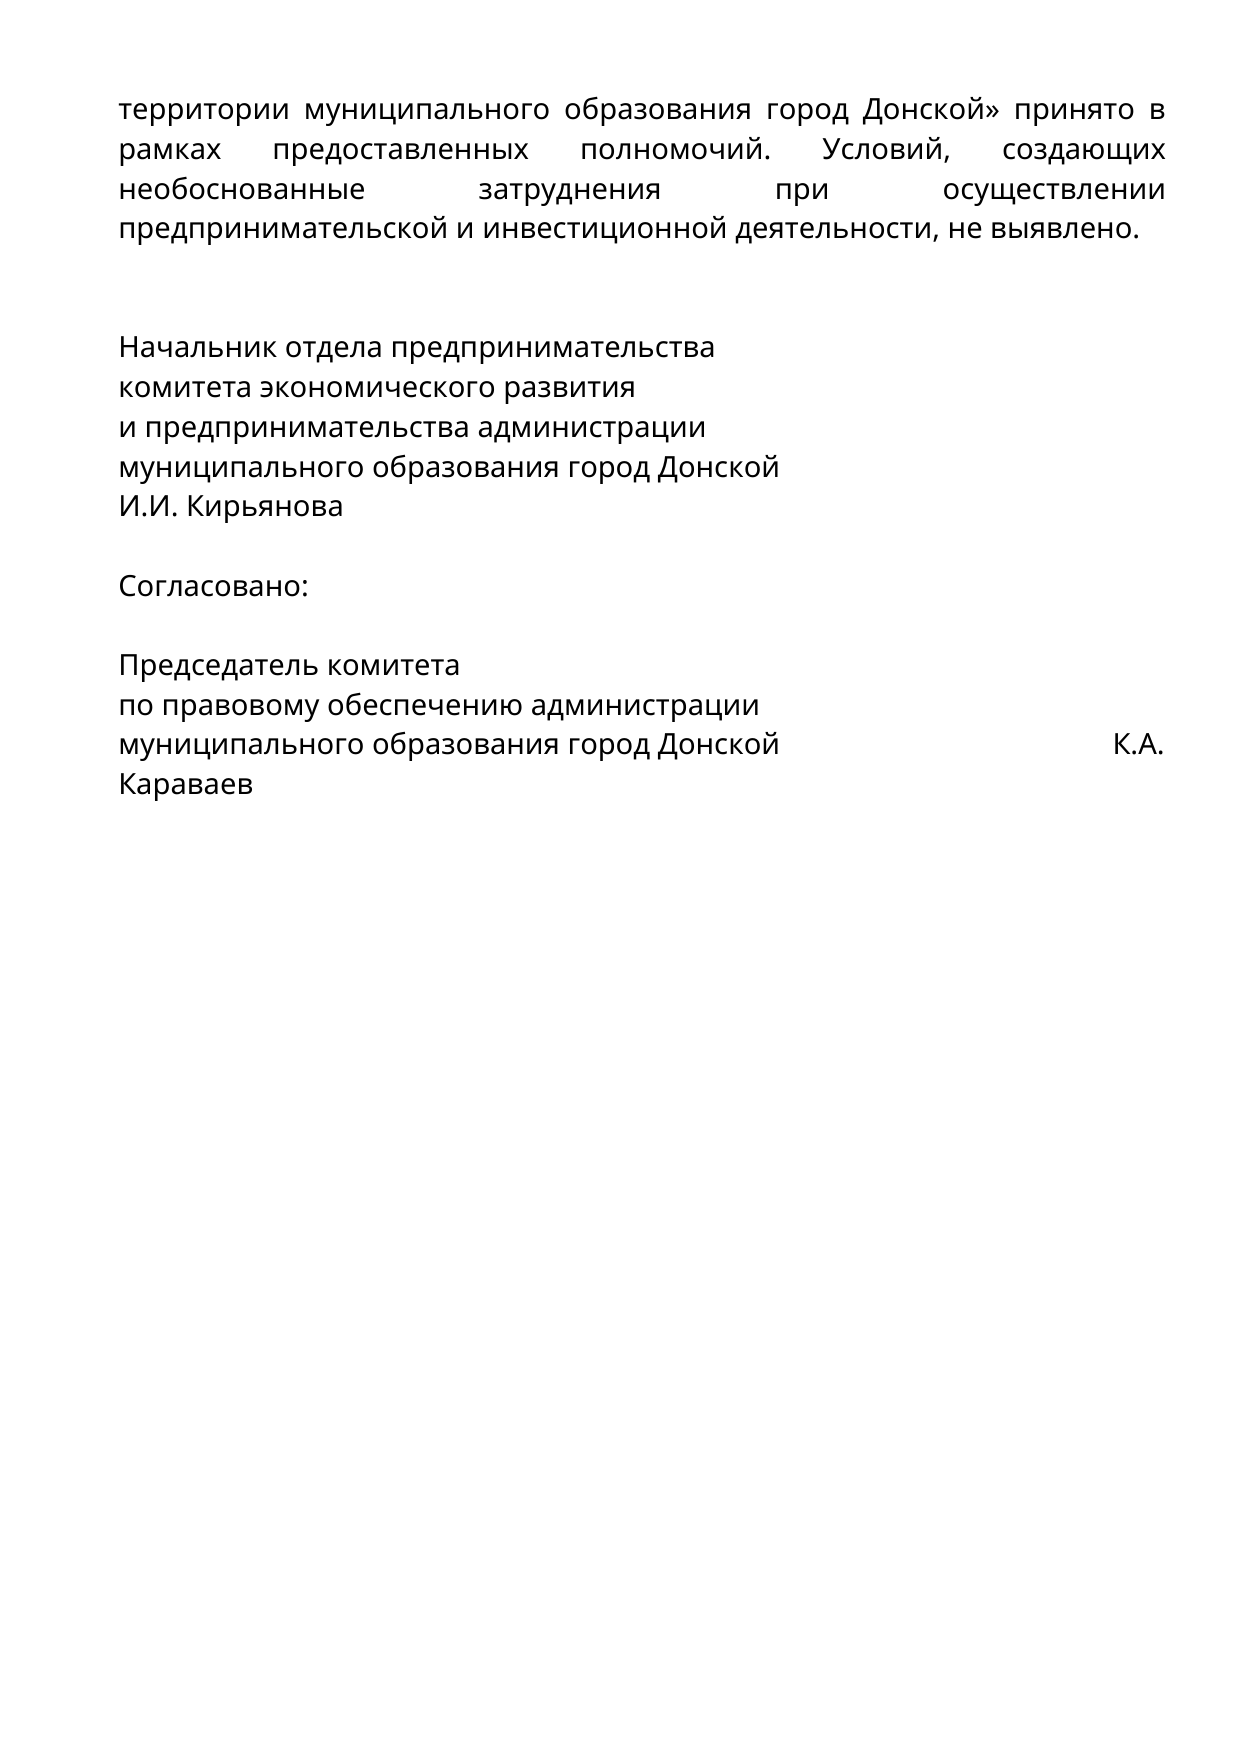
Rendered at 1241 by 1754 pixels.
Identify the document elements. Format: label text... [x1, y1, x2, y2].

text и предпринимательства администрации [118, 406, 1167, 446]
text муниципального образования город Донской И.И. Кирьянова [118, 446, 1167, 525]
text Начальник отдела предпринимательства [118, 327, 1167, 366]
text Председатель комитета [118, 644, 1167, 684]
text муниципального образования город Донской К.А. Караваев [118, 724, 1167, 803]
text по правовому обеспечению администрации [118, 684, 1167, 724]
text Согласовано: [118, 565, 1167, 604]
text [118, 89, 1167, 247]
text комитета экономического развития [118, 366, 1167, 406]
